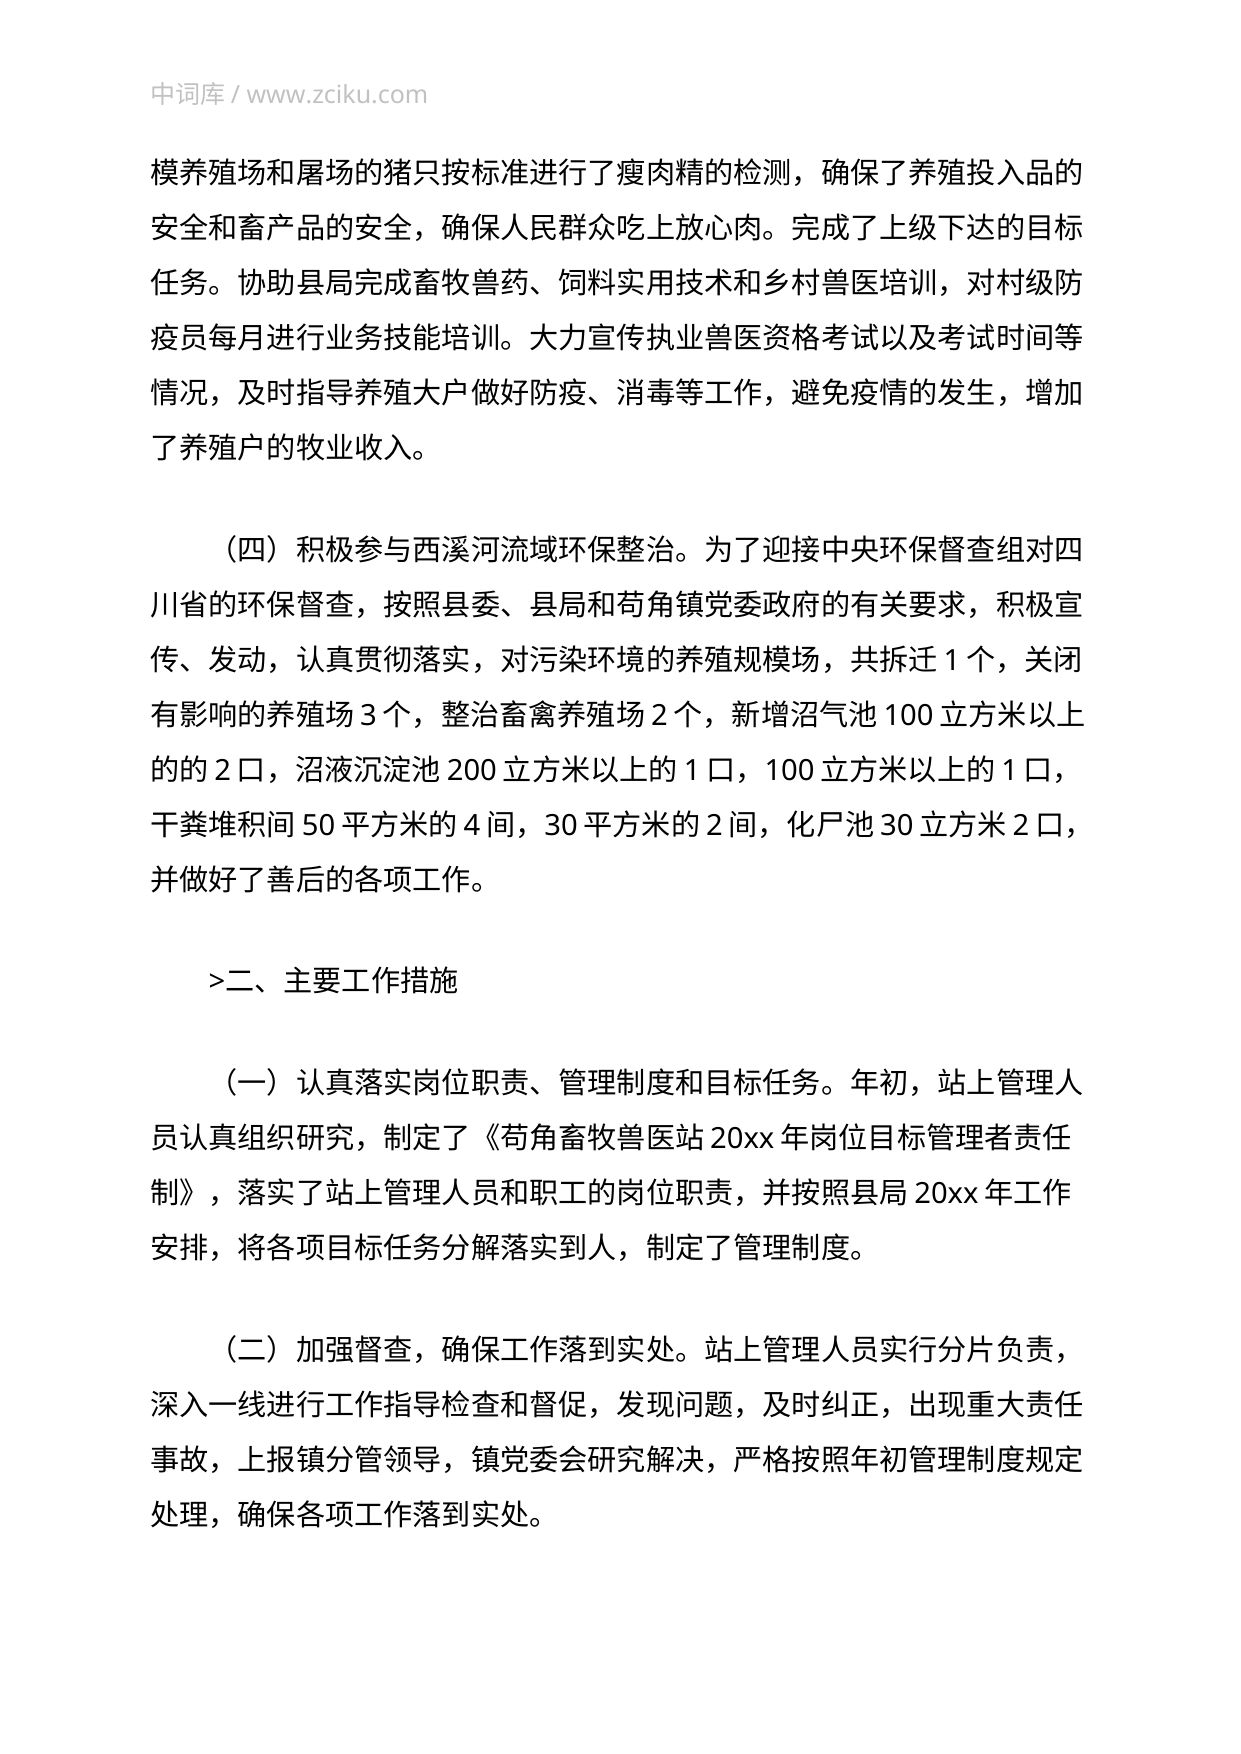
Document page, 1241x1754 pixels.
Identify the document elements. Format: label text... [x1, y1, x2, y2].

text （一）认真落实岗位职责、管理制度和目标任务。年初，站上管理人员认真组织研究，制定了《苟角畜牧兽医站20xx年岗位目标管理者责任制》，落实了站上管理人员和职工的岗位职责，并按照县局20xx年工作安排，将各项目标任务分解落实到人，制定了管理制度。 [150, 1060, 1090, 1267]
text （二）加强督查，确保工作落到实处。站上管理人员实行分片负责，深入一线进行工作指导检查和督促，发现问题，及时纠正，出现重大责任事故，上报镇分管领导，镇党委会研究解决，严格按照年初管理制度规定处理，确保各项工作落到实处。 [150, 1326, 1090, 1533]
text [150, 150, 1090, 467]
text >二、主要工作措施 [150, 958, 1090, 1000]
text （四）积极参与西溪河流域环保整治。为了迎接中央环保督查组对四川省的环保督查，按照县委、县局和苟角镇党委政府的有关要求，积极宣传、发动，认真贯彻落实，对污染环境的养殖规模场，共拆迁1个，关闭有影响的养殖场3个，整治畜禽养殖场2个，新增沼气池100立方米以上的的2口，沼液沉淀池200立方米以上的1口，100立方米以上的1口，干粪堆积间50平方米的4间，30平方米的2间，化尸池30立方米2口，并做好了善后的各项工作。 [150, 526, 1090, 898]
